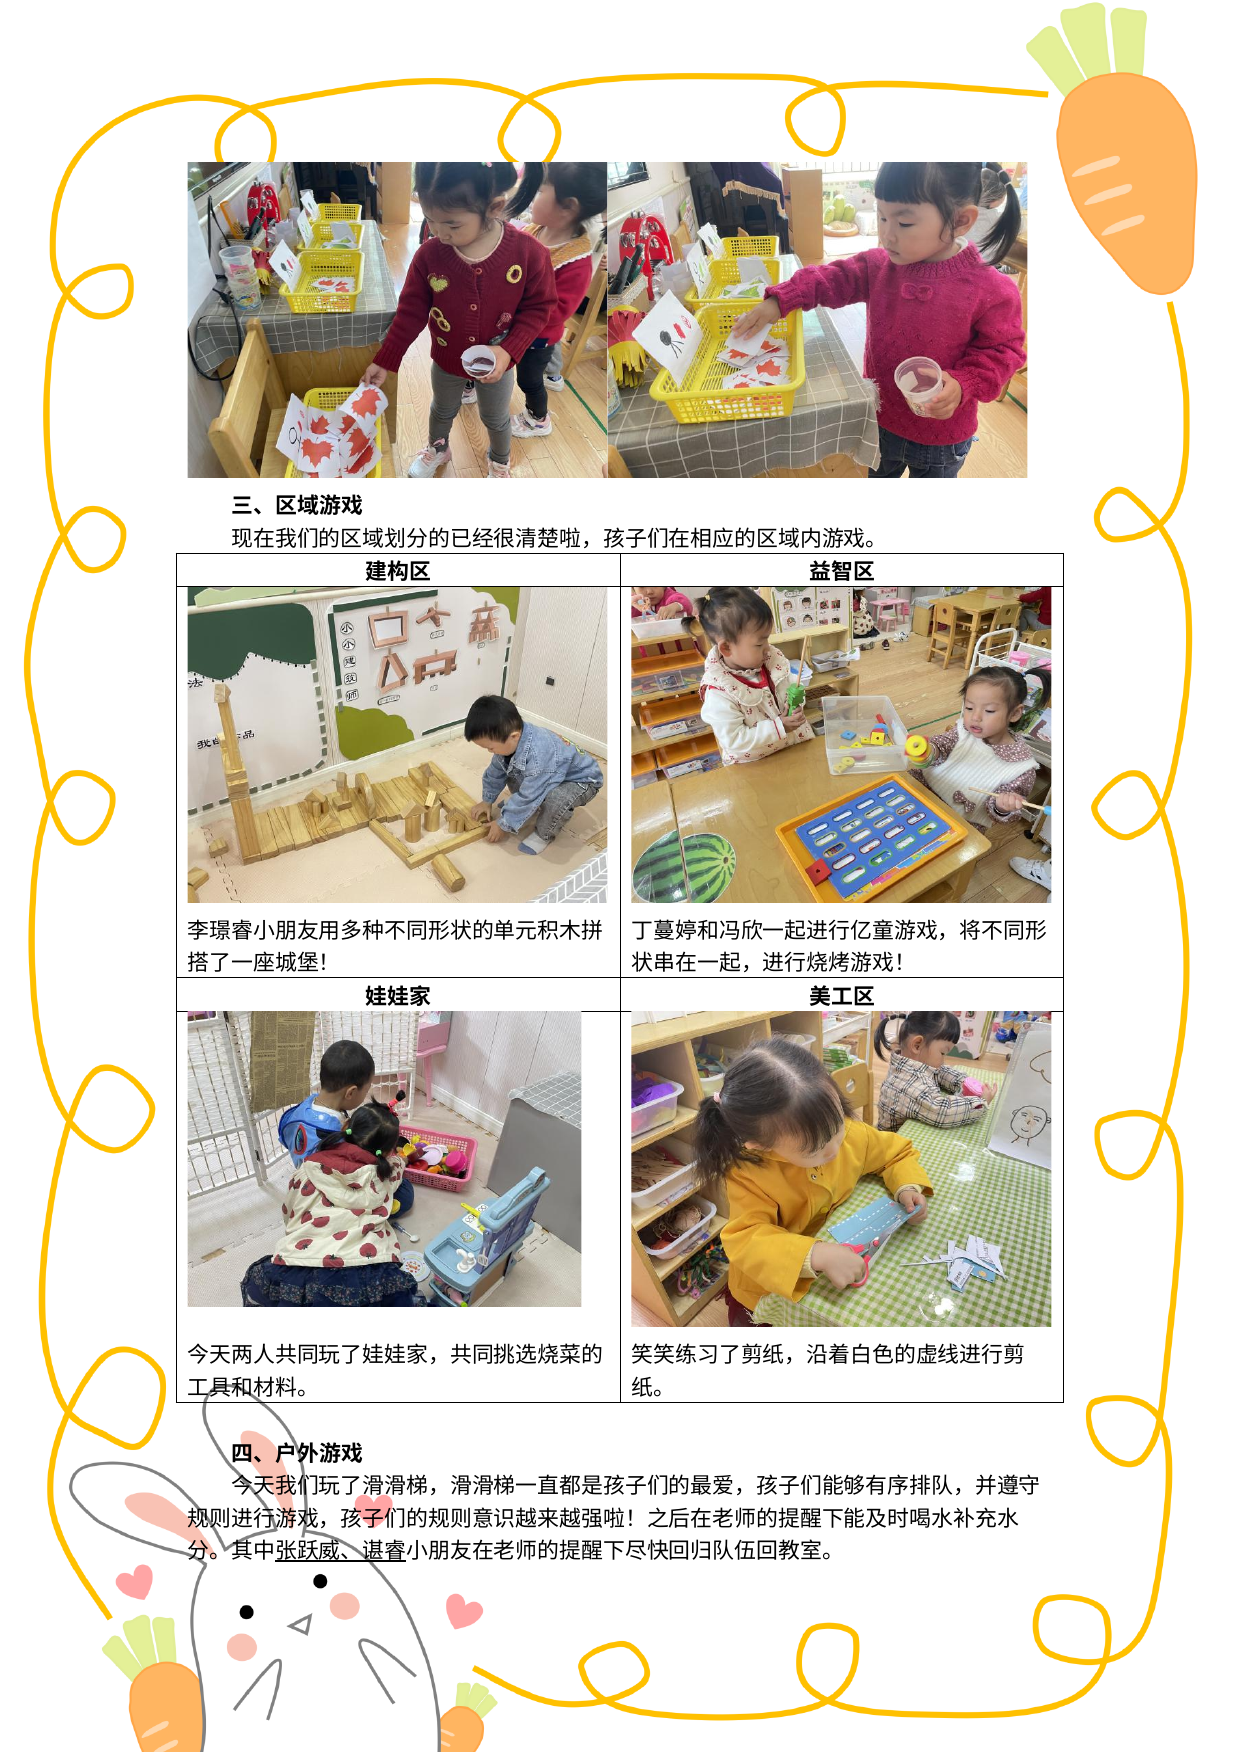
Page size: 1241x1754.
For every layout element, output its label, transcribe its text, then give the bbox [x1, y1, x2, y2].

table_header 益智区 [621, 554, 1063, 586]
table_cell 今天两人共同玩了娃娃家，共同挑选烧菜的工具和材料。 [177, 1012, 620, 1402]
list 今天我们玩了滑滑梯，滑滑梯一直都是孩子们的最爱，孩子们能够有序排队，并遵守规则进行游戏，孩子们的规则意识越来越强啦！之后在老师的提醒下能及时喝水补充水分。其中张跃威、谌睿小朋友在老师的提醒下尽快回归队伍回教室。 [187, 1468, 1053, 1565]
table_cell 娃娃家 [177, 978, 620, 1011]
list 现在我们的区域划分的已经很清楚啦，孩子们在相应的区域内游戏。 [187, 520, 1053, 553]
list 区域游戏 [209, 488, 1053, 520]
table_header 建构区 [177, 554, 620, 586]
table_cell 丁蔓婷和冯欣一起进行亿童游戏，将不同形状串在一起，进行烧烤游戏！ [621, 587, 1063, 977]
list 户外游戏 [209, 1435, 1053, 1468]
picture [0, 0, 1241, 1752]
table_cell 李璟睿小朋友用多种不同形状的单元积木拼搭了一座城堡！ [177, 587, 620, 977]
table_cell 美工区 [621, 978, 1063, 1011]
table_cell 笑笑练习了剪纸，沿着白色的虚线进行剪纸。 [621, 1012, 1063, 1402]
